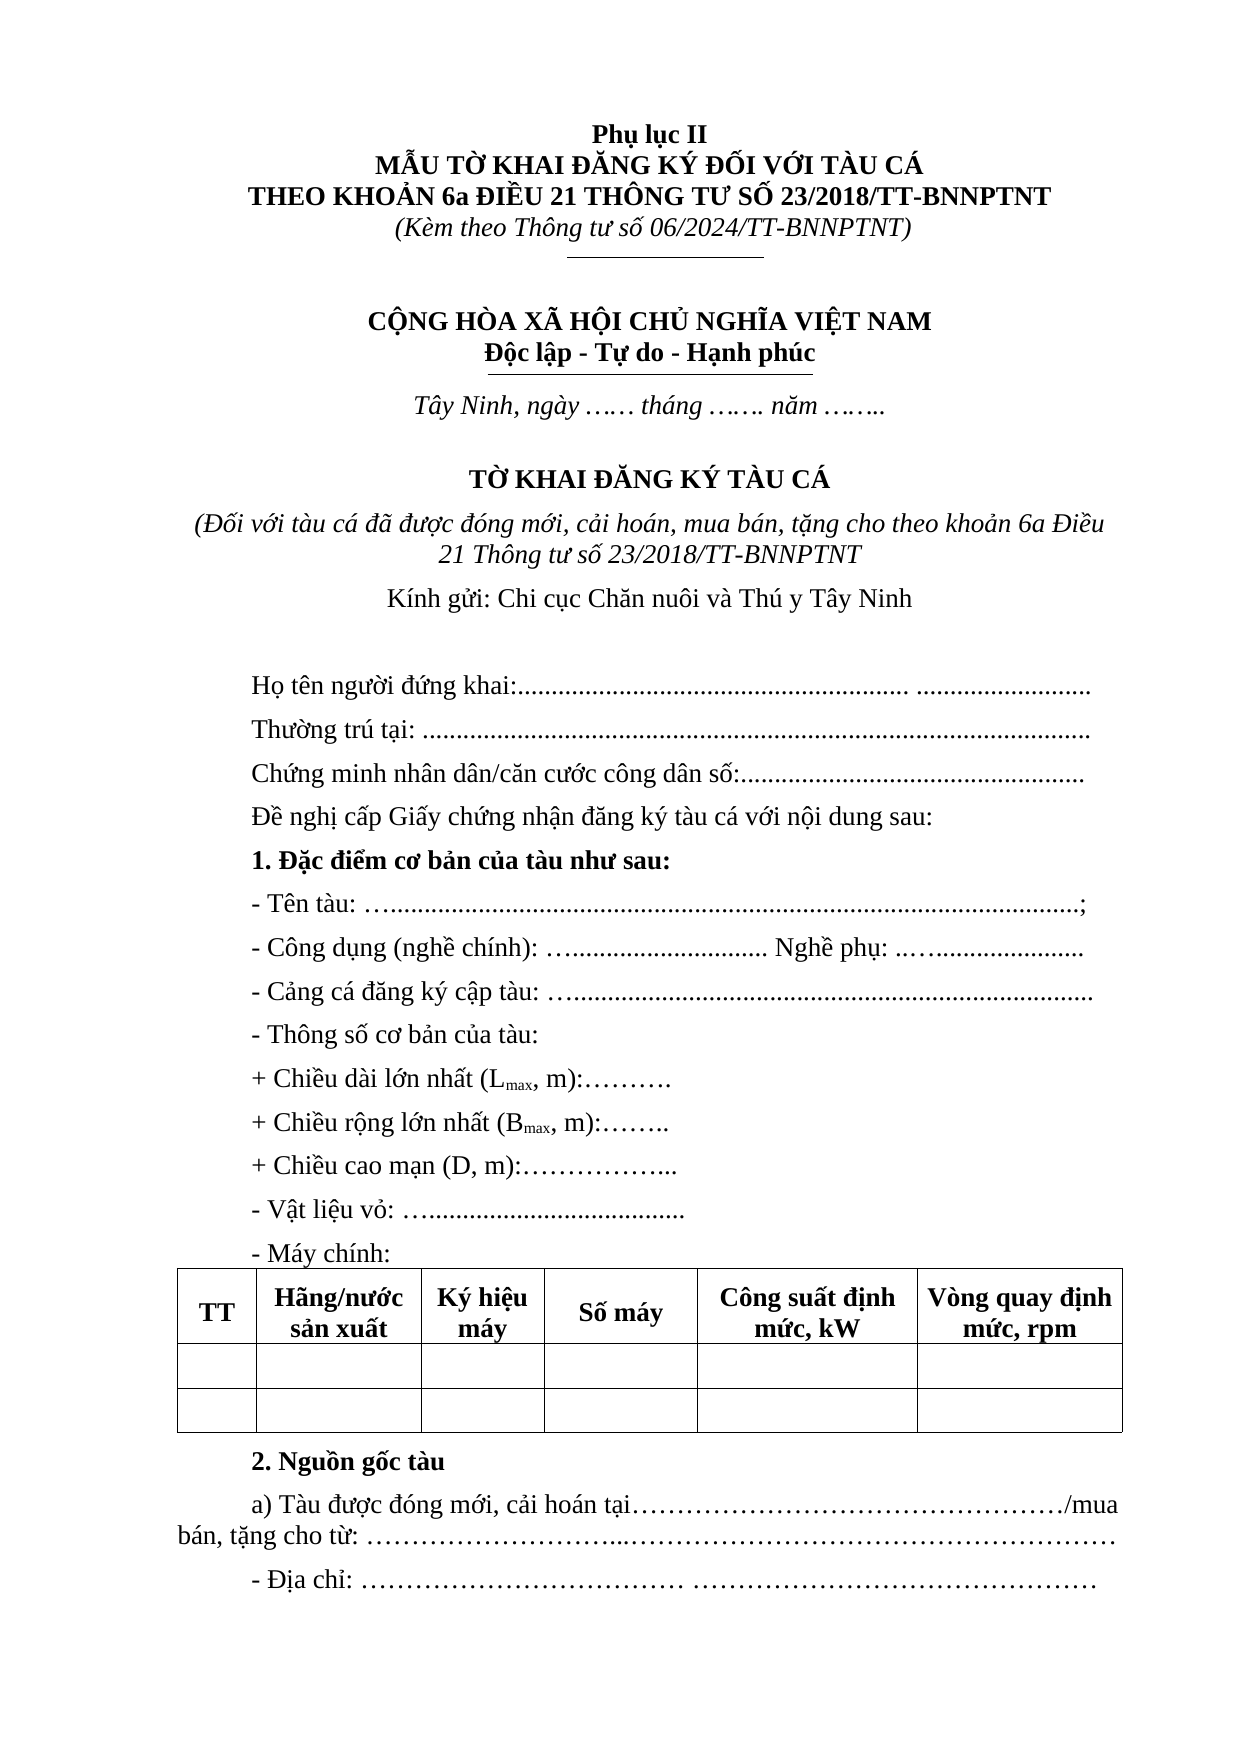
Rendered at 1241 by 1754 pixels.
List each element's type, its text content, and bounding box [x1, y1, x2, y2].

table_cell [918, 1389, 1122, 1432]
table_cell [698, 1344, 917, 1387]
text Thường trú tại: ................................................................................................... [177, 713, 1122, 744]
table_header Ký hiệu máy [422, 1269, 544, 1343]
table_cell [257, 1344, 421, 1387]
text 1. Đặc điểm cơ bản của tàu như sau: [177, 844, 1122, 875]
text Họ tên người đứng khai:.......................................................... .......................... [177, 669, 1122, 701]
text (Kèm theo Thông tư số 06/2024/TT-BNNPTNT) [177, 212, 1122, 243]
table_cell [698, 1389, 917, 1432]
text + Chiều cao mạn (D, m):……………... [177, 1149, 1122, 1181]
text - Công dụng (nghề chính): …............................. Nghề phụ: ..…...................... [177, 931, 1122, 962]
table_cell [257, 1389, 421, 1432]
text - Thông số cơ bản của tàu: [177, 1018, 1122, 1050]
text - Cảng cá đăng ký cập tàu: …............................................................................. [177, 975, 1122, 1006]
table_cell [178, 1344, 256, 1387]
text THEO KHOẢN 6a ĐIỀU 21 THÔNG TƯ SỐ 23/2018/TT-BNNPTNT [177, 180, 1122, 212]
table_cell [545, 1344, 697, 1387]
text + Chiều dài lớn nhất (Lmax, m):………. [177, 1062, 1122, 1093]
table_header Số máy [545, 1269, 697, 1343]
text - Vật liệu vỏ: …...................................... [177, 1193, 1122, 1224]
text Kính gửi: Chi cục Chăn nuôi và Thú y Tây Ninh [177, 582, 1122, 613]
text Đề nghị cấp Giấy chứng nhận đăng ký tàu cá với nội dung sau: [177, 800, 1122, 831]
table_cell [422, 1389, 544, 1432]
table_cell [422, 1344, 544, 1387]
text a) Tàu được đóng mới, cải hoán tại…………………………………………/mua bán, tặng cho từ: ………………………...……………………………………………… [177, 1488, 1122, 1551]
text (Đối với tàu cá đã được đóng mới, cải hoán, mua bán, tặng cho theo khoản 6a Điều 21 Thông tư số 23/2018/TT-BNNPTNT [177, 507, 1122, 569]
table_header Công suất định mức, kW [698, 1269, 917, 1343]
text - Máy chính: [177, 1237, 1122, 1268]
table_header TT [178, 1269, 256, 1343]
text TỜ KHAI ĐĂNG KÝ TÀU CÁ [177, 464, 1122, 495]
table_header Hãng/nước sản xuất [257, 1269, 421, 1343]
text 2. Nguồn gốc tàu [177, 1444, 1122, 1476]
text CỘNG HÒA XÃ HỘI CHỦ NGHĨA VIỆT NAM [177, 305, 1122, 336]
table_cell [178, 1389, 256, 1432]
table_cell [918, 1344, 1122, 1387]
text Phụ lục II [177, 118, 1122, 149]
text Chứng minh nhân dân/căn cước công dân số:................................................... [177, 757, 1122, 788]
text MẪU TỜ KHAI ĐĂNG KÝ ĐỐI VỚI TÀU CÁ [177, 149, 1122, 180]
text - Địa chỉ: ……………………………… ……………………………………… [177, 1563, 1122, 1594]
text Tây Ninh, ngày …… tháng ……. năm …….. [177, 389, 1122, 420]
table_header Vòng quay định mức, rpm [918, 1269, 1122, 1343]
text - Tên tàu: …......................................................................................................; [177, 888, 1122, 919]
text + Chiều rộng lớn nhất (Bmax, m):…….. [177, 1106, 1122, 1137]
text Độc lập - Tự do - Hạnh phúc [177, 336, 1122, 367]
table_cell [545, 1389, 697, 1432]
